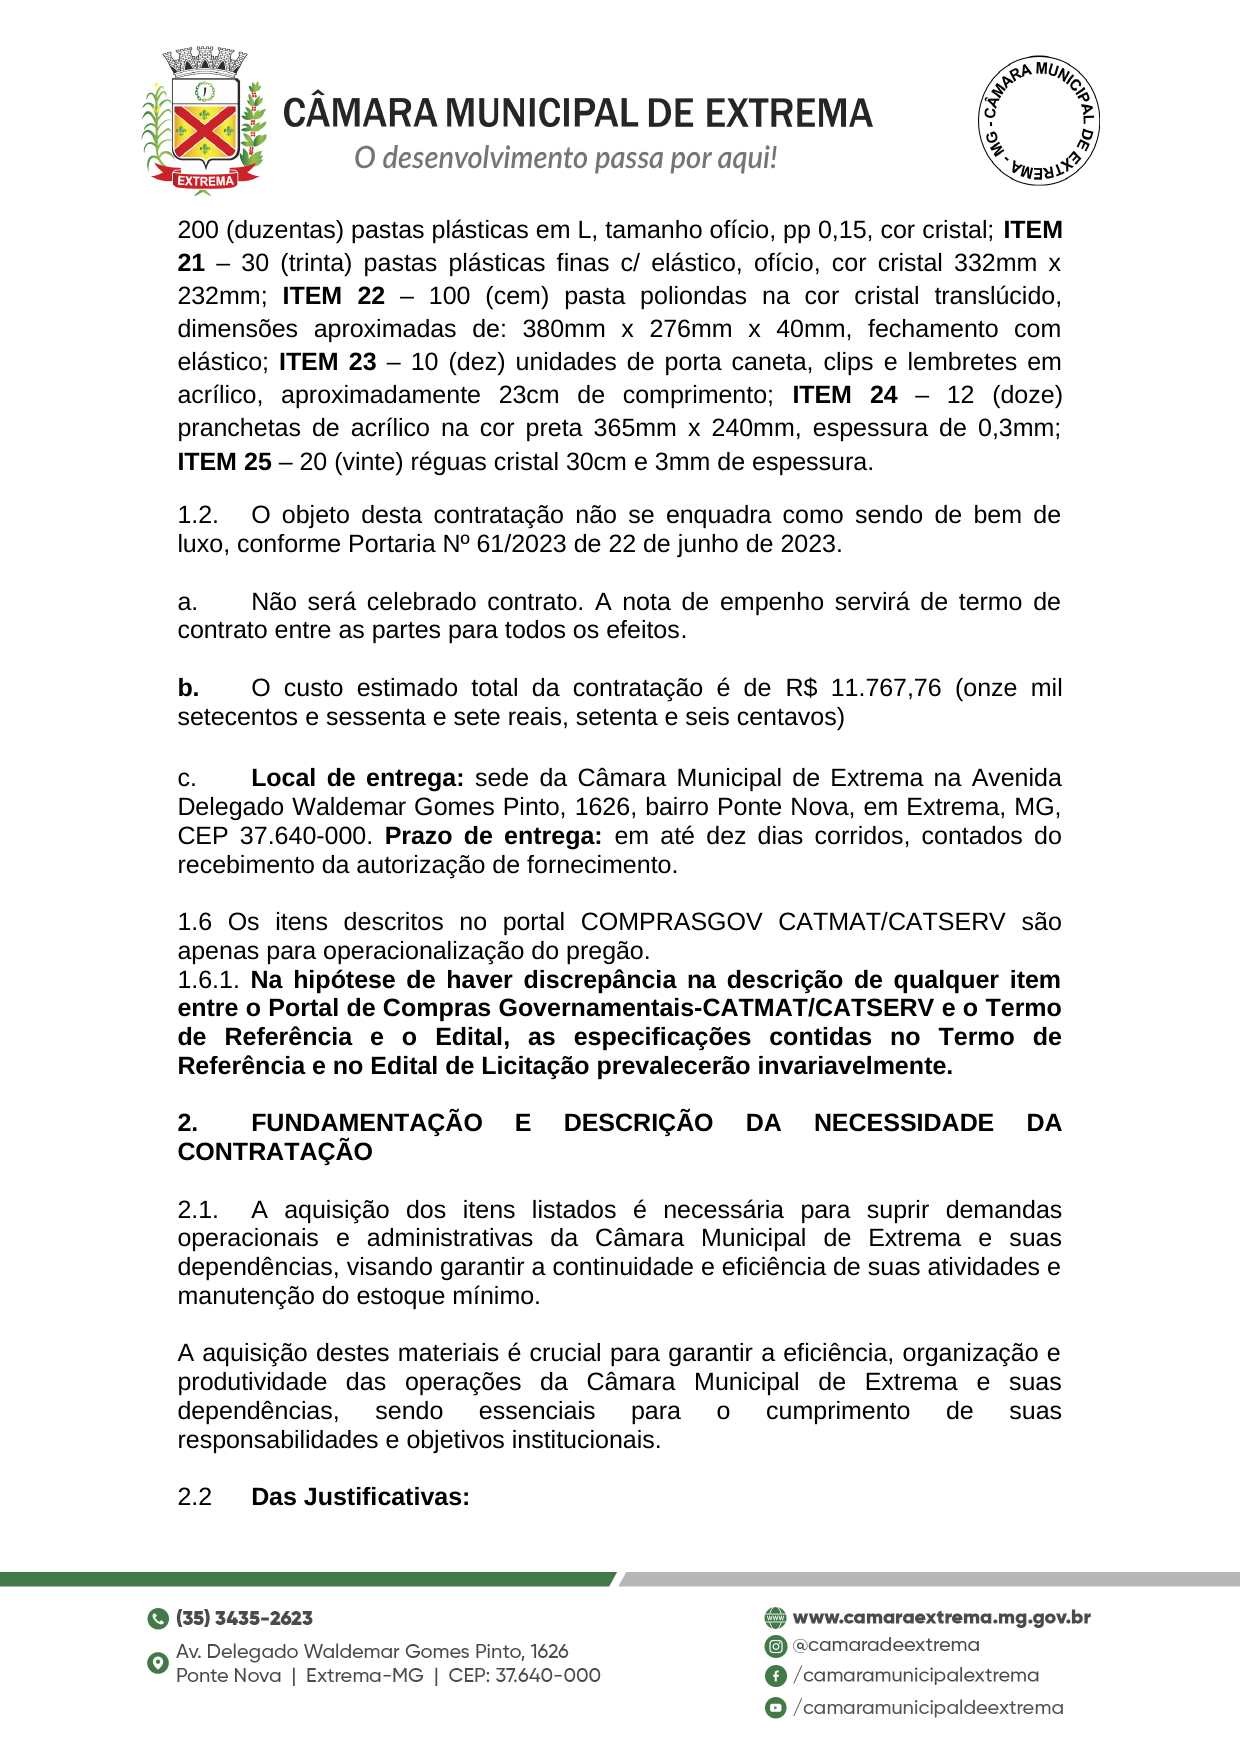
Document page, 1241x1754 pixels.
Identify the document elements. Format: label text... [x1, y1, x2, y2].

picture [0, 1557, 1240, 1753]
text A aquisição destes materiais é crucial para garantir a eficiência, organização e produtividade das operações da Câmara Municipal de Extrema e suas dependências, sendo essenciais para o cumprimento de suas responsabilidades e objetivos institucionais. [177, 1338, 1063, 1453]
list Local de entrega: sede da Câmara Municipal de Extrema na Avenida Delegado Waldemar Gomes Pinto, 1626, bairro Ponte Nova, em Extrema, MG, CEP 37.640-000. Prazo de entrega: em até dez dias corridos, contados do recebimento da autorização de fornecimento. [177, 763, 1063, 878]
picture [0, 0, 1241, 211]
text 1.2. O objeto desta contratação não se enquadra como sendo de bem de luxo, conforme Portaria Nº 61/2023 de 22 de junho de 2023. [177, 500, 1063, 558]
list Não será celebrado contrato. A nota de empenho servirá de termo de contrato entre as partes para todos os efeitos. [177, 587, 1063, 644]
list O custo estimado total da contratação é de R$ 11.767,76 (onze mil setecentos e sessenta e sete reais, setenta e seis centavos) [177, 673, 1063, 730]
text 1.6 Os itens descritos no portal COMPRASGOV CATMAT/CATSERV são apenas para operacionalização do pregão. [177, 907, 1063, 964]
text 2. FUNDAMENTAÇÃO E DESCRIÇÃO DA NECESSIDADE DA CONTRATAÇÃO [177, 1108, 1063, 1166]
text 1.6.1. Na hipótese de haver discrepância na descrição de qualquer item entre o Portal de Compras Governamentais-CATMAT/CATSERV e o Termo de Referência e o Edital, as especificações contidas no Termo de Referência e no Edital de Licitação prevalecerão invariavelmente. [177, 964, 1063, 1079]
text 2.2 Das Justificativas: [177, 1482, 1063, 1511]
text 2.1. A aquisição dos itens listados é necessária para suprir demandas operacionais e administrativas da Câmara Municipal de Extrema e suas dependências, visando garantir a continuidade e eficiência de suas atividades e manutenção do estoque mínimo. [177, 1194, 1063, 1309]
